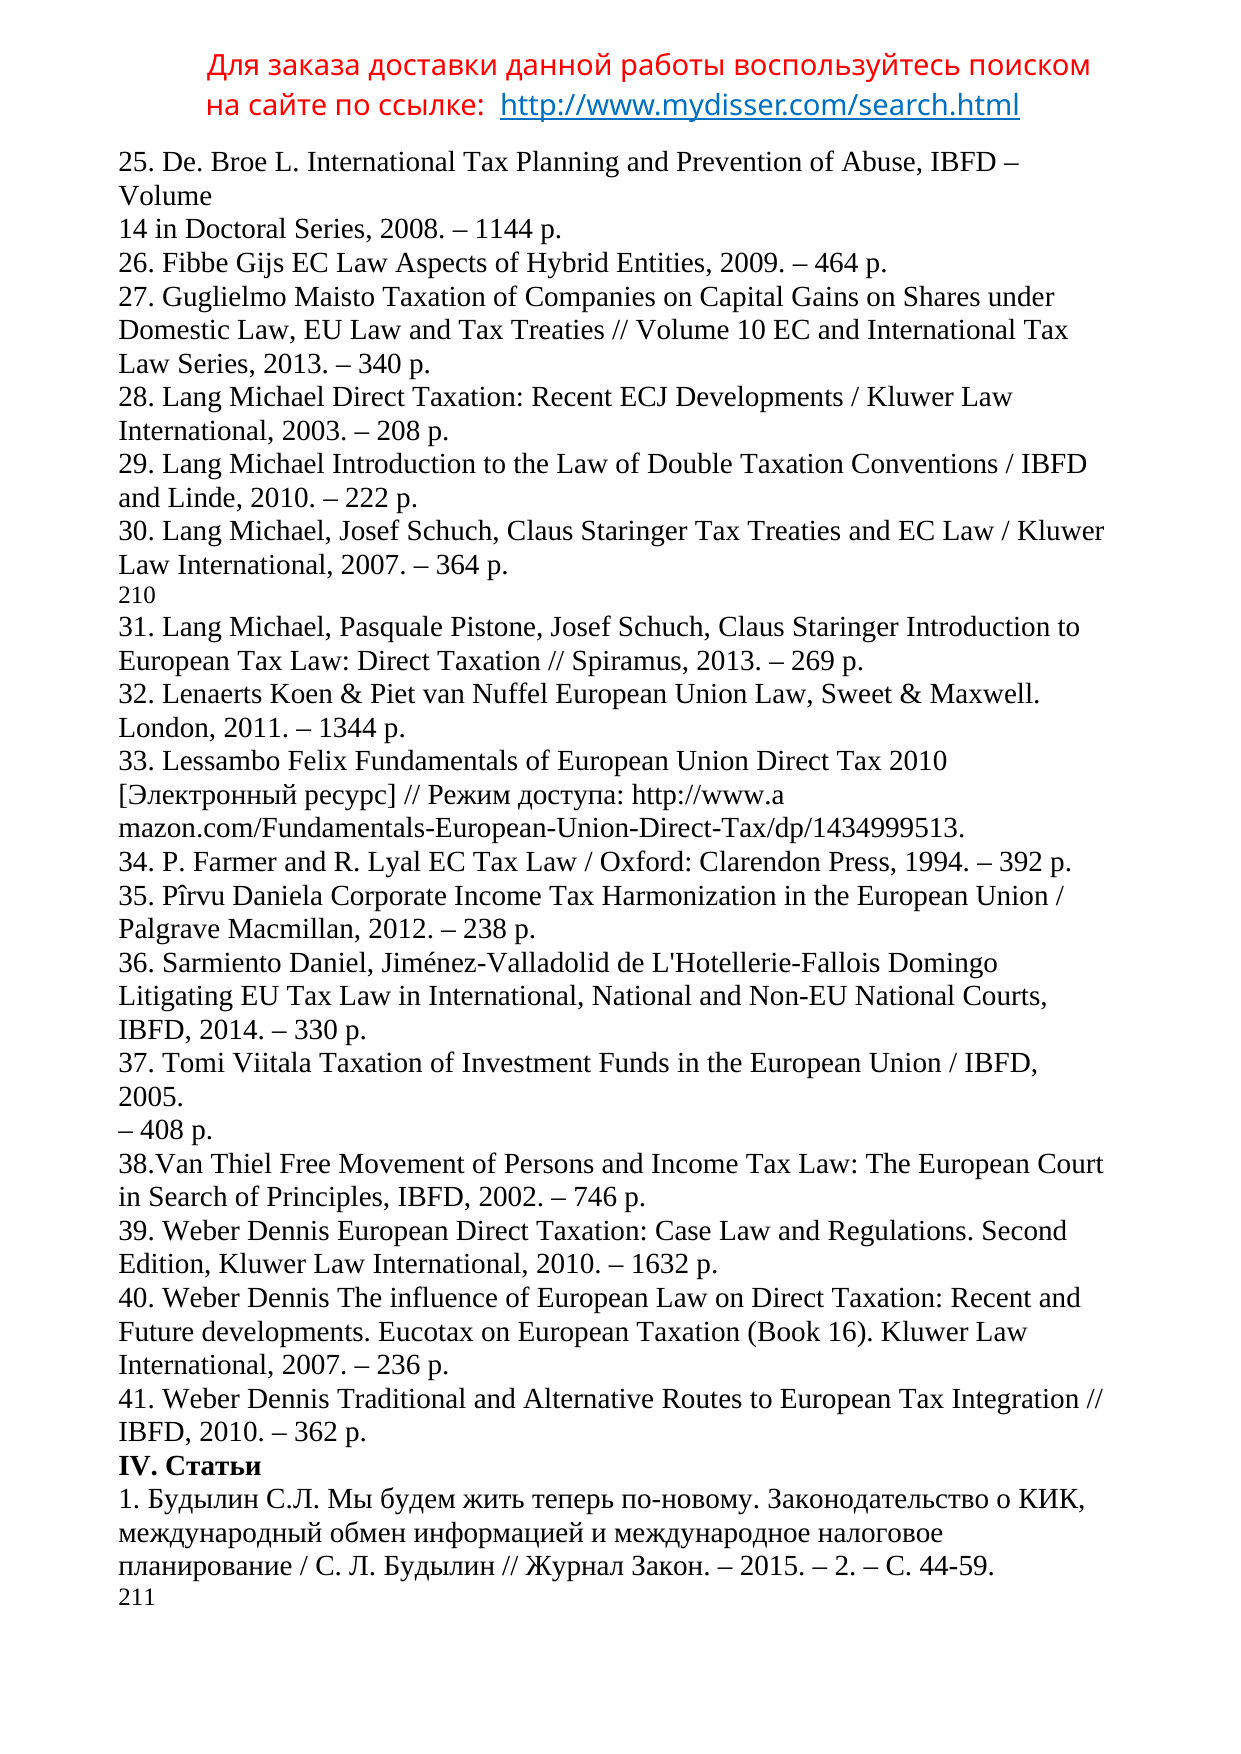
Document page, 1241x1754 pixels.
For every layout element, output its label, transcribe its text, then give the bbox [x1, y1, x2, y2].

text Law International, 2007. – 364 p. [118, 547, 1107, 581]
text IBFD, 2014. – 330 p. [118, 1012, 1107, 1045]
text 35. Pîrvu Daniela Corporate Income Tax Harmonization in the European Union / [118, 878, 1107, 911]
text 40. Weber Dennis The influence of European Law on Direct Taxation: Recent and [118, 1280, 1107, 1314]
text 38.Van Thiel Free Movement of Persons and Income Tax Law: The European Court [118, 1146, 1107, 1179]
text mazon.com/Fundamentals-European-Union-Direct-Tax/dp/1434999513. [118, 811, 1107, 844]
text Future developments. Eucotax on European Taxation (Book 16). Kluwer Law [118, 1314, 1107, 1347]
text 32. Lenaerts Koen & Piet van Nuffel European Union Law, Sweet & Maxwell. [118, 676, 1107, 710]
text 25. De. Broe L. International Tax Planning and Prevention of Abuse, IBFD –Volume [118, 144, 1107, 212]
text Domestic Law, EU Law and Tax Treaties // Volume 10 EC and International Tax [118, 312, 1107, 346]
text 29. Lang Michael Introduction to the Law of Double Taxation Conventions / IBFD [118, 446, 1107, 480]
text European Tax Law: Direct Taxation // Spiramus, 2013. – 269 p. [118, 643, 1107, 676]
text 27. Guglielmo Maisto Taxation of Companies on Capital Gains on Shares under [118, 279, 1107, 312]
text 39. Weber Dennis European Direct Taxation: Case Law and Regulations. Second [118, 1213, 1107, 1247]
text 211 [118, 1582, 1107, 1611]
text 30. Lang Michael, Josef Schuch, Claus Staringer Tax Treaties and EC Law / Kluwer [118, 513, 1107, 547]
text 14 in Doctoral Series, 2008. – 1144 p. [118, 212, 1107, 245]
text 28. Lang Michael Direct Taxation: Recent ECJ Developments / Kluwer Law [118, 379, 1107, 413]
text 210 [118, 581, 1107, 609]
text международный обмен информацией и международное налоговое [118, 1515, 1107, 1548]
text London, 2011. – 1344 p. [118, 710, 1107, 743]
text International, 2003. – 208 p. [118, 413, 1107, 446]
text 1. Будылин С.Л. Мы будем жить теперь по-новому. Законодательство о КИК, [118, 1481, 1107, 1515]
text 26. Fibbe Gijs EC Law Aspects of Hybrid Entities, 2009. – 464 p. [118, 245, 1107, 279]
text in Search of Principles, IBFD, 2002. – 746 p. [118, 1179, 1107, 1213]
text – 408 p. [118, 1112, 1107, 1146]
text IBFD, 2010. – 362 p. [118, 1414, 1107, 1448]
text 34. P. Farmer and R. Lyal EC Tax Law / Oxford: Clarendon Press, 1994. – 392 p. [118, 844, 1107, 878]
text Law Series, 2013. – 340 p. [118, 346, 1107, 379]
text 41. Weber Dennis Traditional and Alternative Routes to European Tax Integration // [118, 1381, 1107, 1414]
text планирование / С. Л. Будылин // Журнал Закон. – 2015. – 2. – С. 44-59. [118, 1548, 1107, 1582]
text Edition, Kluwer Law International, 2010. – 1632 p. [118, 1247, 1107, 1280]
text 37. Tomi Viitala Taxation of Investment Funds in the European Union / IBFD, 2005. [118, 1045, 1107, 1112]
text [Электронный ресурс] // Режим доступа: http://www.a [118, 777, 1107, 811]
text and Linde, 2010. – 222 p. [118, 480, 1107, 513]
text Litigating EU Tax Law in International, National and Non-EU National Courts, [118, 978, 1107, 1012]
text 36. Sarmiento Daniel, Jiménez-Valladolid de L'Hotellerie-Fallois Domingo [118, 945, 1107, 978]
text Palgrave Macmillan, 2012. – 238 p. [118, 911, 1107, 945]
text International, 2007. – 236 p. [118, 1347, 1107, 1381]
text 31. Lang Michael, Pasquale Pistone, Josef Schuch, Claus Staringer Introduction to [118, 609, 1107, 643]
text IV. Статьи [118, 1448, 1107, 1481]
text 33. Lessambo Felix Fundamentals of European Union Direct Tax 2010 [118, 743, 1107, 777]
